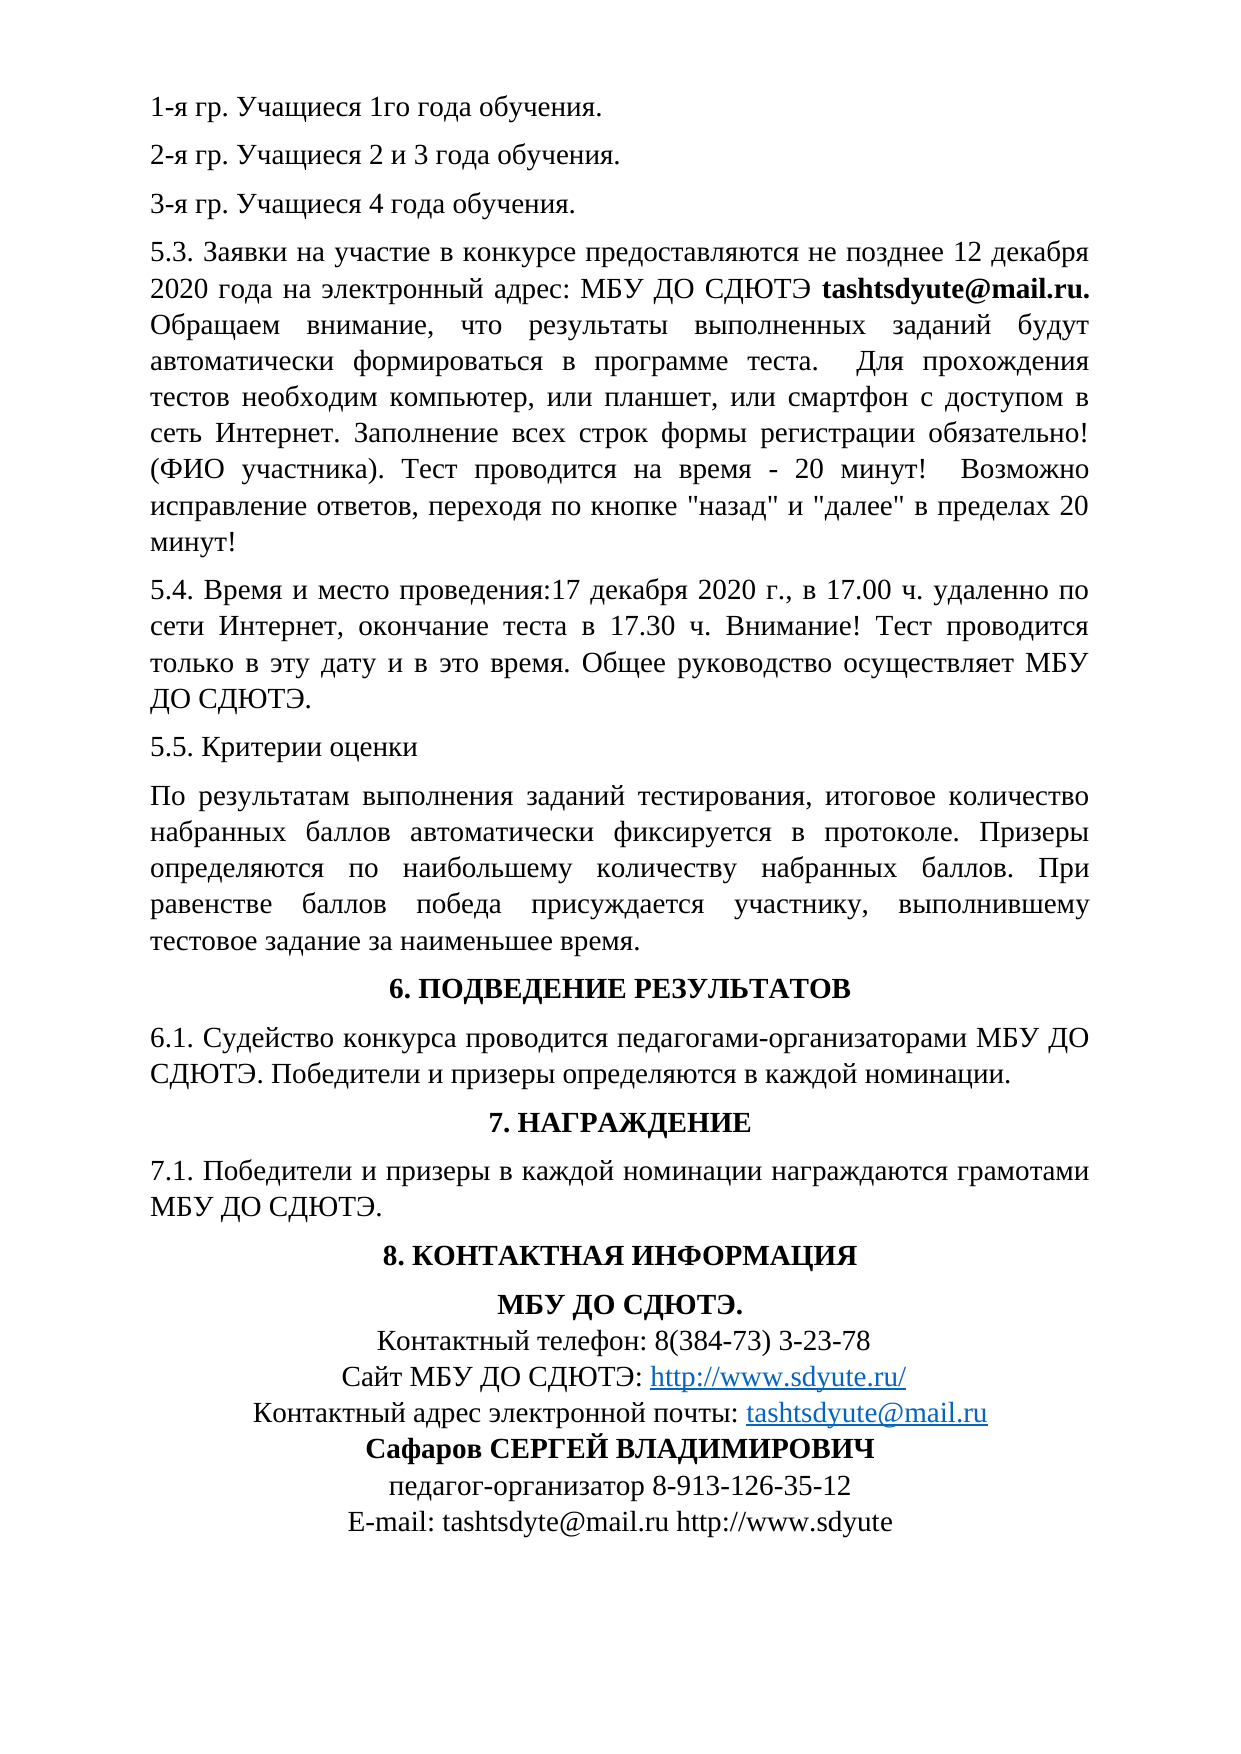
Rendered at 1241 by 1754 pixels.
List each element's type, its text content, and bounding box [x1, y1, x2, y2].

text педагог-организатор 8-913-126-35-12 [150, 1468, 1090, 1501]
text E-mail: tashtsdyte@mail.ru http://www.sdyutе [150, 1504, 1090, 1537]
text 2-я гр. Учащиеся 2 и 3 года обучения. [150, 137, 1090, 171]
text 5.5. Критерии оценки [150, 729, 1090, 763]
text 7. НАГРАЖДЕНИЕ [150, 1105, 1090, 1138]
text Сафаров СЕРГЕЙ ВЛАДИМИРОВИЧ [150, 1431, 1090, 1465]
text 6. ПОДВЕДЕНИЕ РЕЗУЛЬТАТОВ [150, 971, 1090, 1005]
text 8. КОНТАКТНАЯ ИНФОРМАЦИЯ [150, 1238, 1090, 1272]
text 7.1. Победители и призеры в каждой номинации награждаются грамотами МБУ ДО СДЮТЭ. [150, 1153, 1090, 1223]
text 1-я гр. Учащиеся 1го года обучения. [150, 89, 1090, 122]
text МБУ ДО СДЮТЭ. [150, 1287, 1090, 1320]
text По результатам выполнения заданий тестирования, итоговое количество набранных баллов автоматически фиксируется в протоколе. Призеры определяются по наибольшему количеству набранных баллов. При равенстве баллов победа присуждается участнику, выполнившему тестовое задание за наименьшее время. [150, 778, 1090, 956]
text 5.4. Время и место проведения:17 декабря 2020 г., в 17.00 ч. удаленно по сети Интернет, окончание теста в 17.30 ч. Внимание! Тест проводится только в эту дату и в это время. Общее руководство осуществляет МБУ ДО СДЮТЭ. [150, 572, 1090, 714]
text 6.1. Судейство конкурса проводится педагогами-организаторами МБУ ДО СДЮТЭ. Победители и призеры определяются в каждой номинации. [150, 1020, 1090, 1090]
text Контактный телефон: 8(384-73) 3-23-78 [150, 1323, 1090, 1357]
text Контактный адрес электронной почты: tashtsdyute@mail.ru [150, 1395, 1090, 1429]
text 3-я гр. Учащиеся 4 года обучения. [150, 186, 1090, 219]
text 5.3. Заявки на участие в конкурсе предоставляются не позднее 12 декабря 2020 года на электронный адрес: МБУ ДО СДЮТЭ tashtsdyute@mail.ru. Обращаем внимание, что результаты выполненных заданий будут автоматически формироваться в программе теста. Для прохождения тестов необходим компьютер, или планшет, или смартфон с доступом в сеть Интернет. Заполнение всех строк формы регистрации обязательно! (ФИО участника). Тест проводится на время - 20 минут! Возможно исправление ответов, переходя по кнопке "назад" и "далее" в пределах 20 минут! [150, 234, 1090, 557]
text Сайт МБУ ДО СДЮТЭ: http://www.sdyute.ru/ [150, 1359, 1090, 1393]
